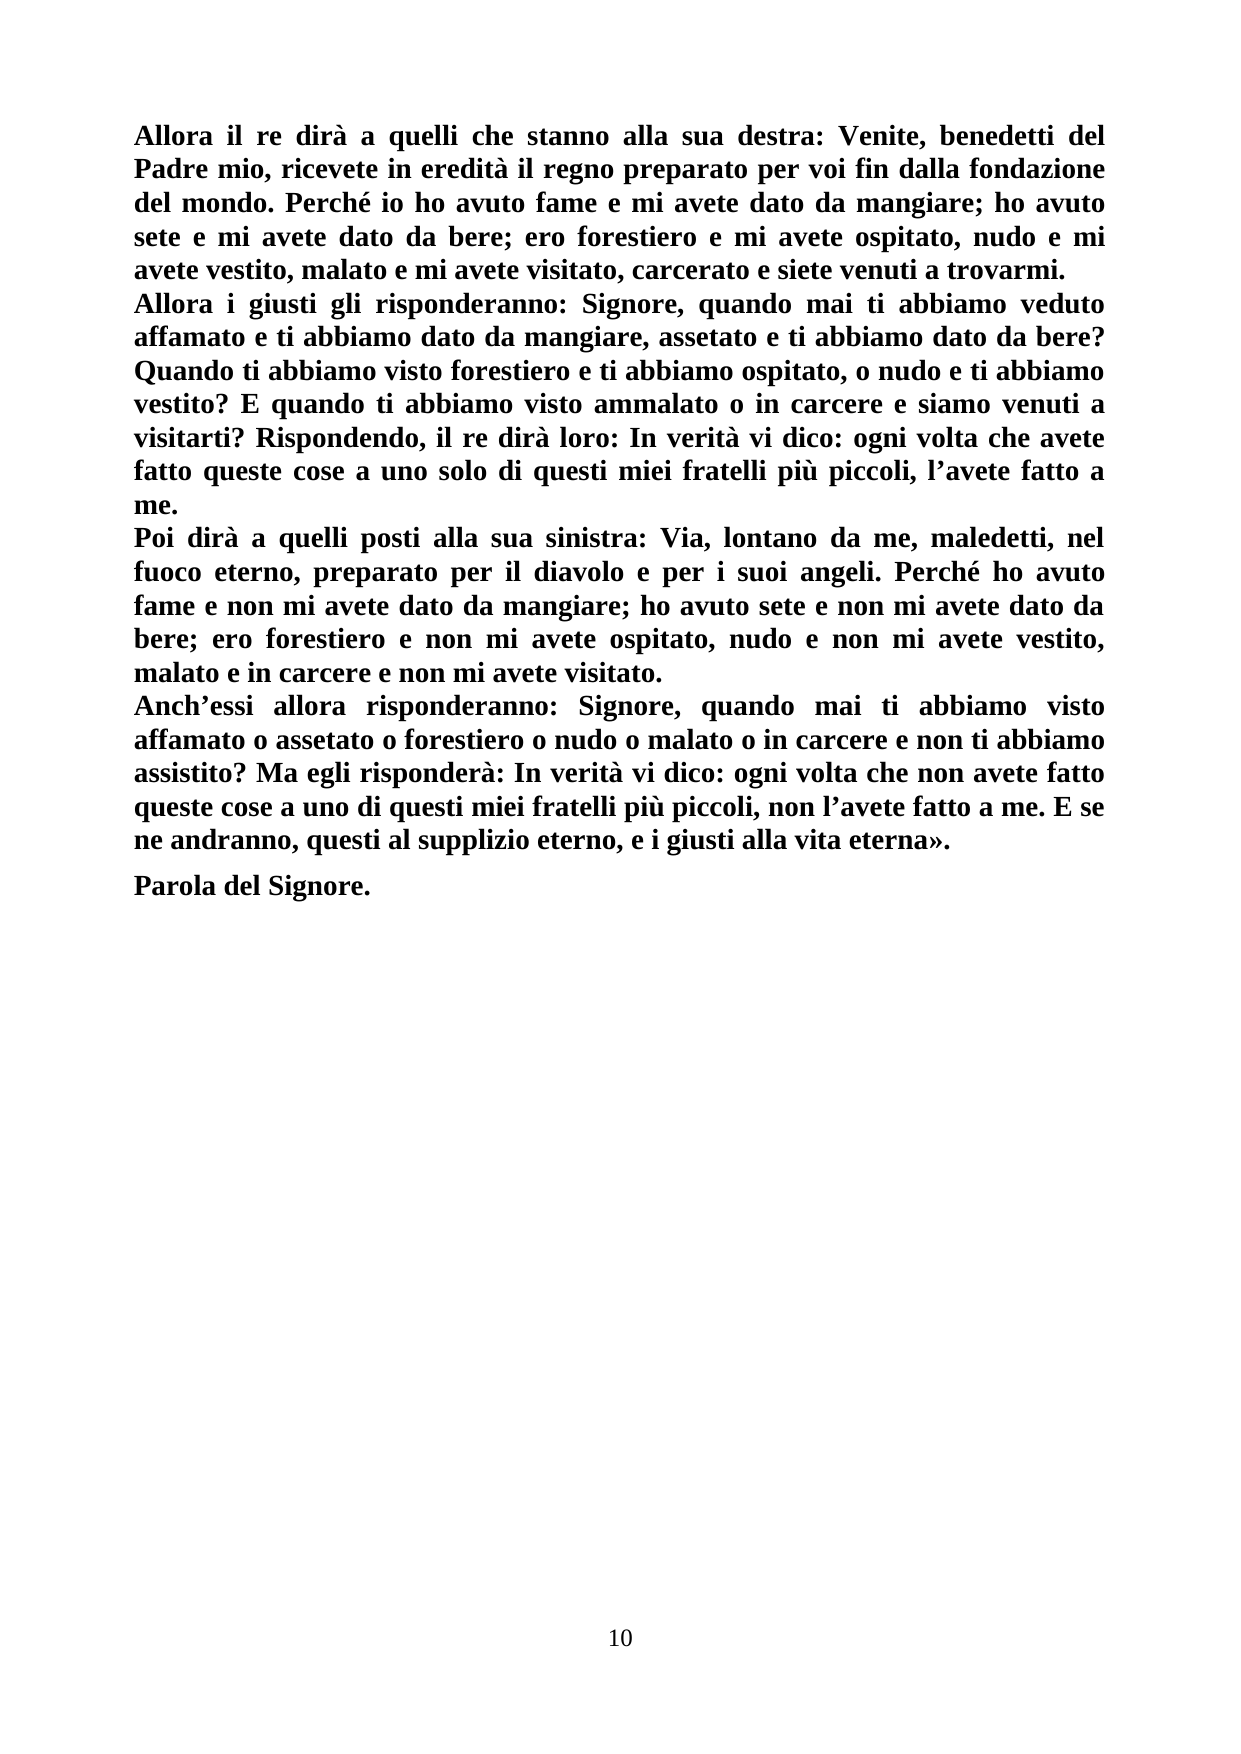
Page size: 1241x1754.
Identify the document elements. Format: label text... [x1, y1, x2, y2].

text Anch’essi allora risponderanno: Signore, quando mai ti abbiamo visto affamato o assetato o forestiero o nudo o malato o in carcere e non ti abbiamo assistito? Ma egli risponderà: In verità vi dico: ogni volta che non avete fatto queste cose a uno di questi miei fratelli più piccoli, non l’avete fatto a me. E se ne andranno, questi al supplizio eterno, e i giusti alla vita eterna». [134, 688, 1106, 856]
text Allora i giusti gli risponderanno: Signore, quando mai ti abbiamo veduto affamato e ti abbiamo dato da mangiare, assetato e ti abbiamo dato da bere? Quando ti abbiamo visto forestiero e ti abbiamo ospitato, o nudo e ti abbiamo vestito? E quando ti abbiamo visto ammalato o in carcere e siamo venuti a visitarti? Rispondendo, il re dirà loro: In verità vi dico: ogni volta che avete fatto queste cose a uno solo di questi miei fratelli più piccoli, l’avete fatto a me. [134, 286, 1106, 521]
text Parola del Signore. [133, 868, 1107, 902]
text Allora il re dirà a quelli che stanno alla sua destra: Venite, benedetti del Padre mio, ricevete in eredità il regno preparato per voi fin dalla fondazione del mondo. Perché io ho avuto fame e mi avete dato da mangiare; ho avuto sete e mi avete dato da bere; ero forestiero e mi avete ospitato, nudo e mi avete vestito, malato e mi avete visitato, carcerato e siete venuti a trovarmi. [134, 118, 1106, 286]
text Poi dirà a quelli posti alla sua sinistra: Via, lontano da me, maledetti, nel fuoco eterno, preparato per il diavolo e per i suoi angeli. Perché ho avuto fame e non mi avete dato da mangiare; ho avuto sete e non mi avete dato da bere; ero forestiero e non mi avete ospitato, nudo e non mi avete vestito, malato e in carcere e non mi avete visitato. [134, 521, 1106, 688]
